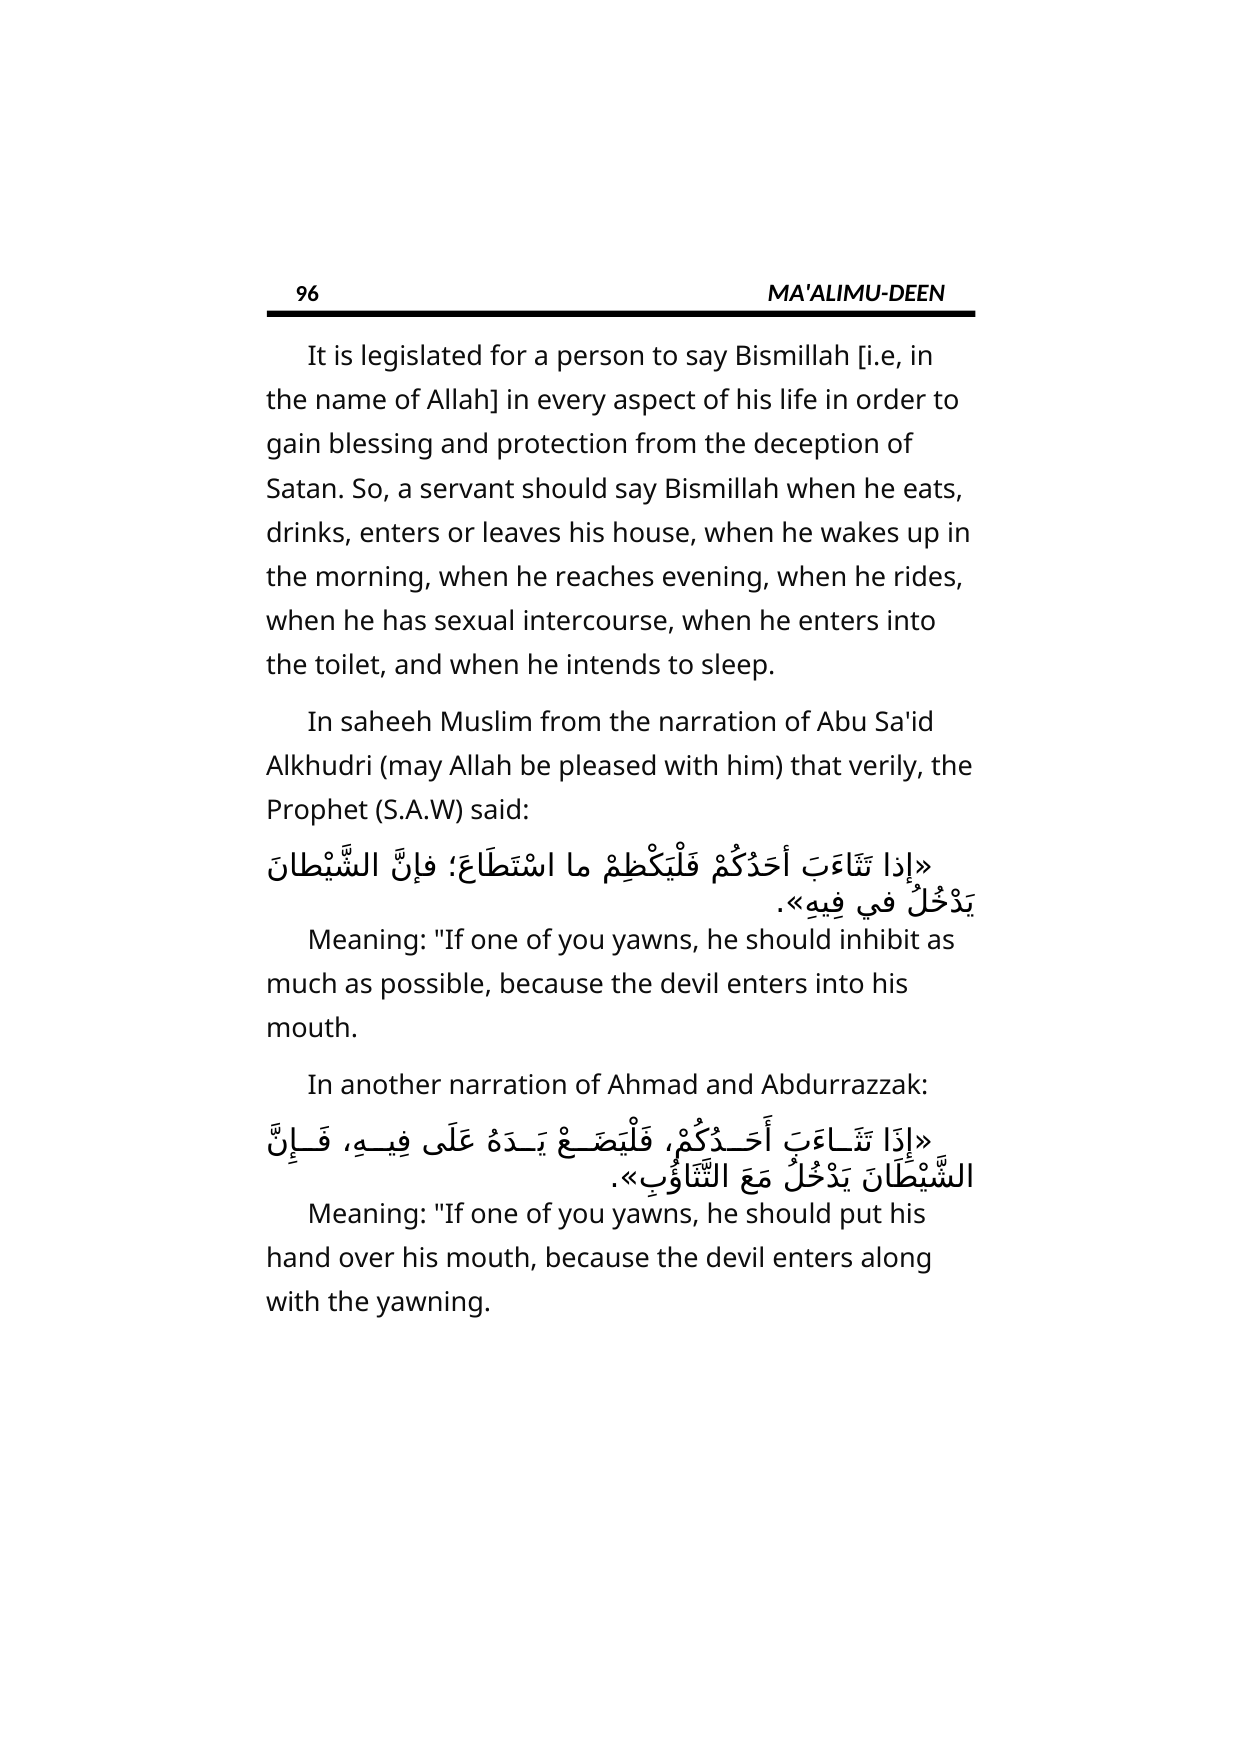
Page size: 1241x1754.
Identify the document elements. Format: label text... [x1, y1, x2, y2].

text It is legislated for a person to say Bismillah [i.e, in the name of Allah] in every aspect of his life in order to gain blessing and protection from the deception of Satan. So, a servant should say Bismillah when he eats, drinks, enters or leaves his house, when he wakes up in the morning, when he reaches evening, when he rides, when he has sexual intercourse, when he enters into the toilet, and when he intends to sleep. [266, 337, 974, 683]
text Meaning: "If one of you yawns, he should inhibit as much as possible, because the devil enters into his mouth. [266, 920, 974, 1045]
text In another narration of Ahmad and Abdurrazzak: [266, 1065, 974, 1102]
text In saheeh Muslim from the narration of Abu Sa'id Alkhudri (may Allah be pleased with him) that verily, the Prophet (S.A.W) said: [266, 702, 974, 828]
text «إِذَا تَثَاءَبَ أَحَدُكُمْ، فَلْيَضَعْ يَدَهُ عَلَى فِيهِ، فَإِنَّ الشَّيْطَانَ يَدْخُلُ مَعَ التَّثَاؤُبِ». [266, 1122, 974, 1194]
text «إذا تَثَاءَبَ أحَدُكُمْ فَلْيَكْظِمْ ما اسْتَطَاعَ؛ فإنَّ الشَّيْطانَ يَدْخُلُ في فِيهِ». [266, 847, 974, 920]
text Meaning: "If one of you yawns, he should put his hand over his mouth, because the devil enters along with the yawning. [266, 1194, 974, 1320]
